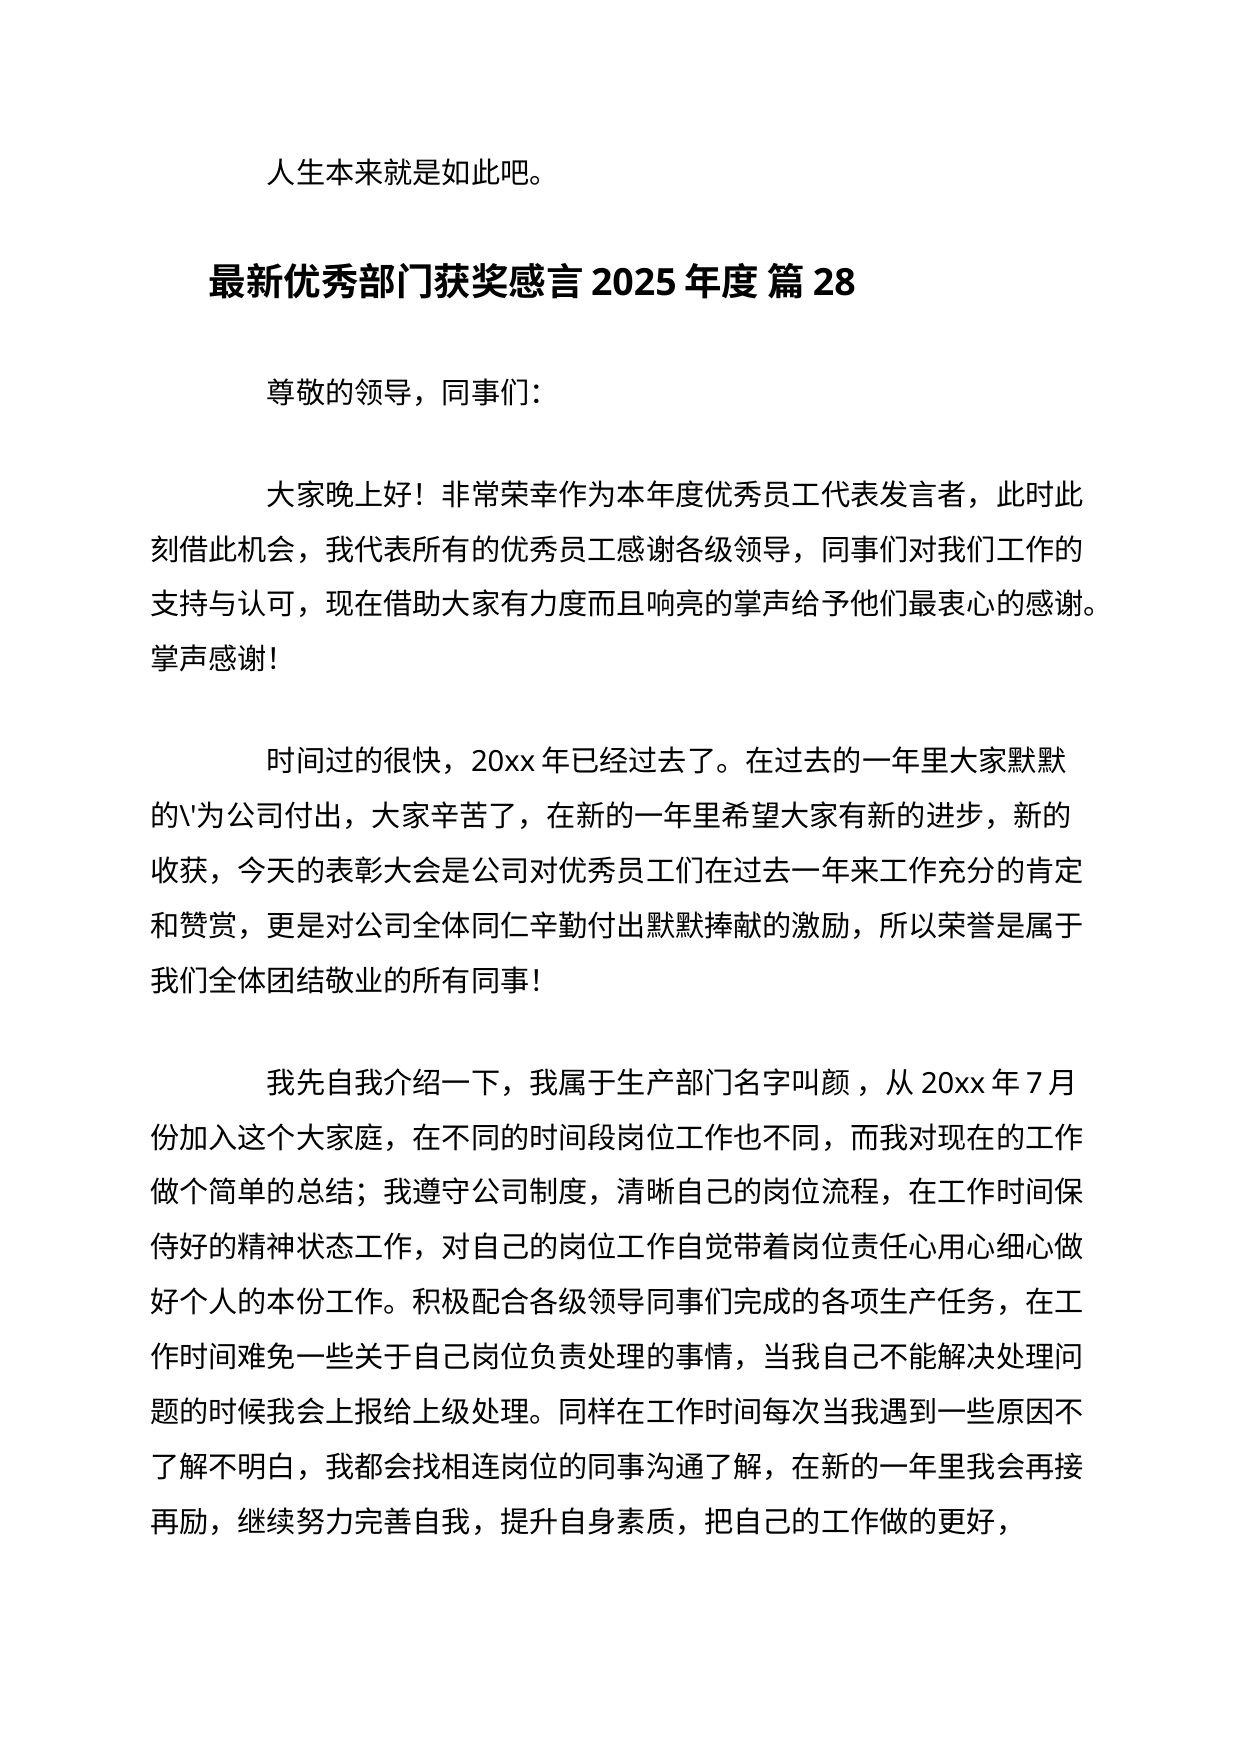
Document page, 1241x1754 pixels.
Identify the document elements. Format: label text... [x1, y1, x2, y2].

text 尊敬的领导，同事们： [150, 369, 1090, 412]
text 时间过的很快，20xx年已经过去了。在过去的一年里大家默默的\'为公司付出，大家辛苦了，在新的一年里希望大家有新的进步，新的收获，今天的表彰大会是公司对优秀员工们在过去一年来工作充分的肯定和赞赏，更是对公司全体同仁辛勤付出默默捧献的激励，所以荣誉是属于我们全体团结敬业的所有同事！ [150, 738, 1090, 1000]
text 最新优秀部门获奖感言2025年度 篇28 [150, 252, 1090, 306]
text 人生本来就是如此吧。 [150, 150, 1090, 192]
text 大家晚上好！非常荣幸作为本年度优秀员工代表发言者，此时此刻借此机会，我代表所有的优秀员工感谢各级领导，同事们对我们工作的支持与认可，现在借助大家有力度而且响亮的掌声给予他们最衷心的感谢。掌声感谢！ [150, 471, 1090, 678]
text 我先自我介绍一下，我属于生产部门名字叫颜 ，从20xx年7月份加入这个大家庭，在不同的时间段岗位工作也不同，而我对现在的工作做个简单的总结；我遵守公司制度，清晰自己的岗位流程，在工作时间保侍好的精神状态工作，对自己的岗位工作自觉带着岗位责任心用心细心做好个人的本份工作。积极配合各级领导同事们完成的各项生产任务，在工作时间难免一些关于自己岗位负责处理的事情，当我自己不能解决处理问题的时候我会上报给上级处理。同样在工作时间每次当我遇到一些原因不了解不明白，我都会找相连岗位的同事沟通了解，在新的一年里我会再接再励，继续努力完善自我，提升自身素质，把自己的工作做的更好， [150, 1059, 1090, 1541]
